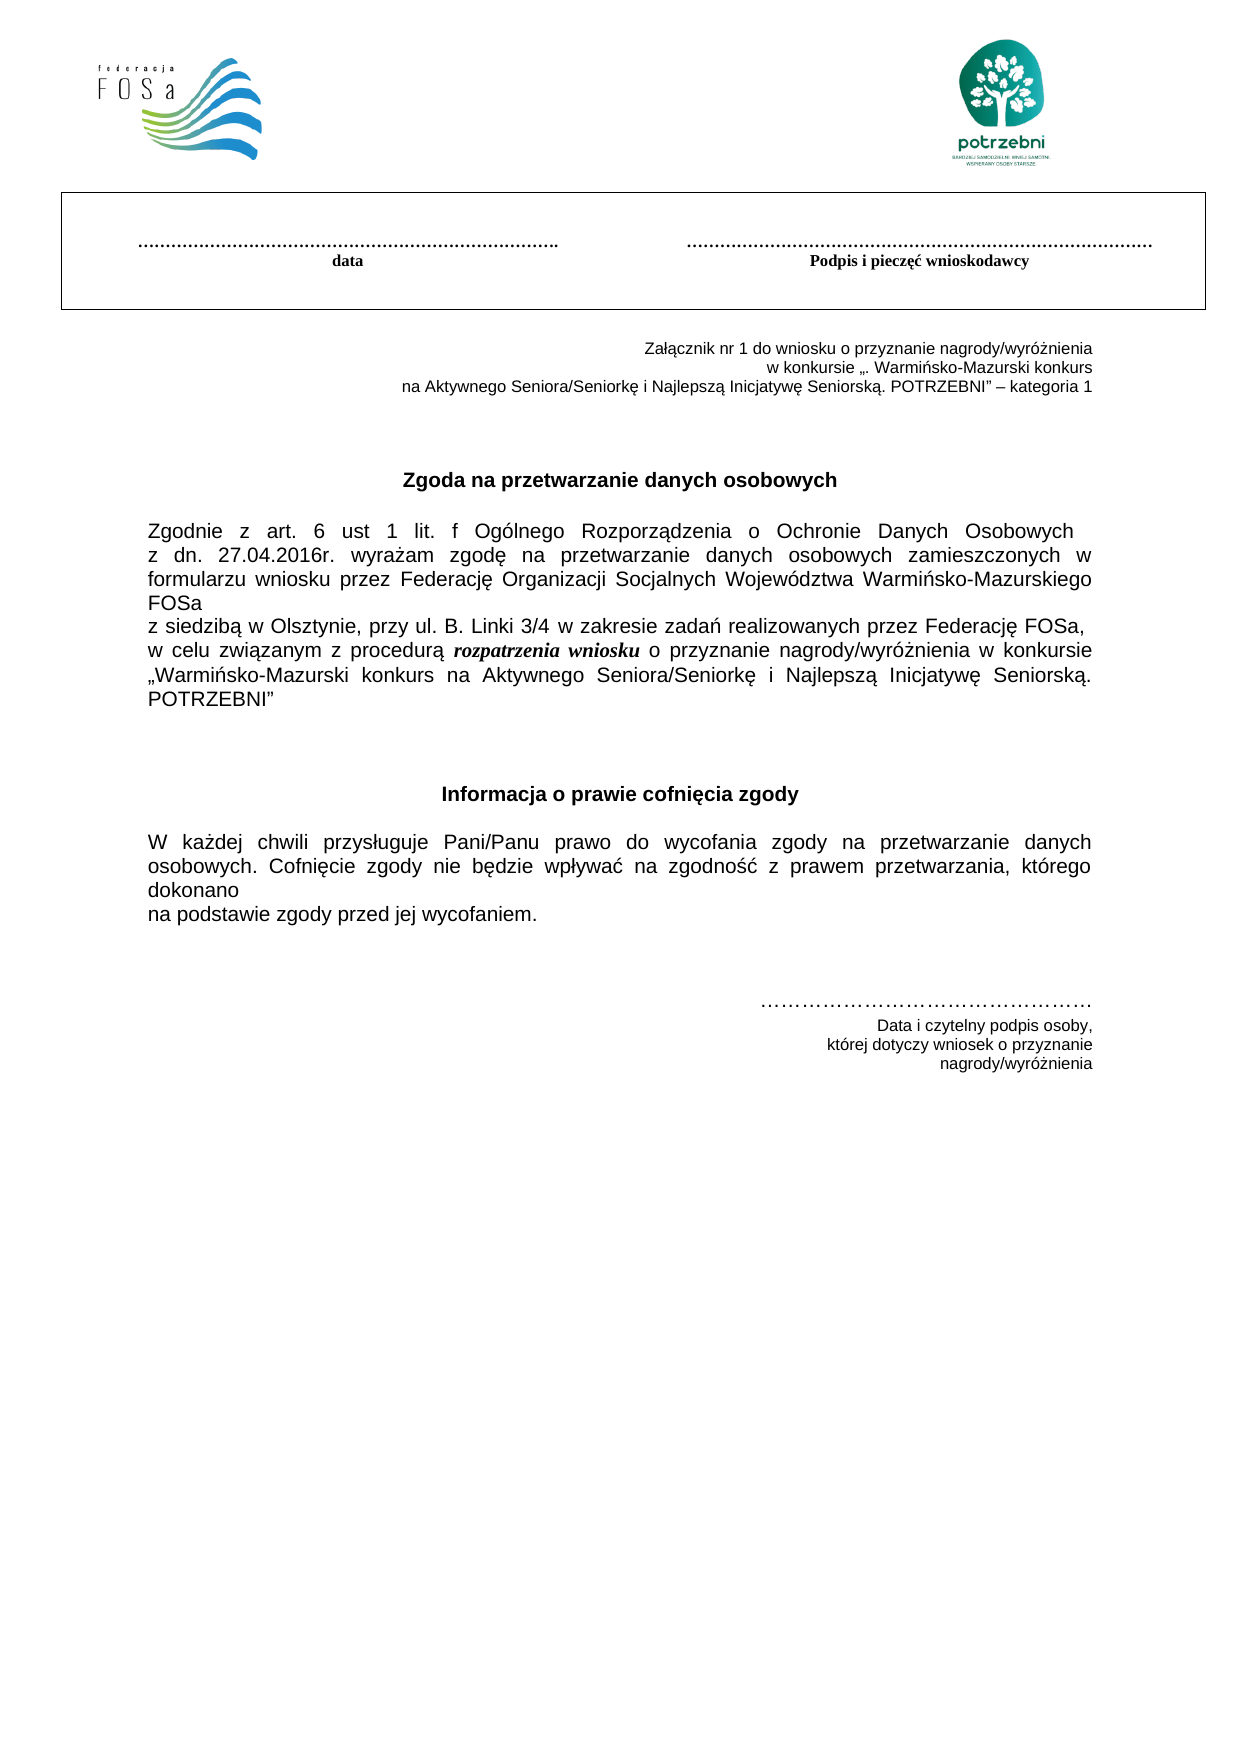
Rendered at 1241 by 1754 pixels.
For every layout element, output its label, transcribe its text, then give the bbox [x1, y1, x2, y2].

text W każdej chwili przysługuje Pani/Panu prawo do wycofania zgody na przetwarzanie danych osobowych. Cofnięcie zgody nie będzie wpływać na zgodność z prawem przetwarzania, którego dokonano na podstawie zgody przed jej wycofaniem. [148, 830, 1093, 926]
text ………………………………………… [148, 974, 1093, 1015]
text Zgoda na przetwarzanie danych osobowych [148, 468, 1093, 492]
text na Aktywnego Seniora/Seniorkę i Najlepszą Inicjatywę Seniorską. POTRZEBNI” – kategoria 1 [148, 377, 1093, 396]
table_cell ………………………………………………………………………… Podpis i pieczęć wnioskodawcy [634, 193, 1205, 309]
table_cell …………………………………………………………………. data [62, 193, 633, 309]
picture [927, 27, 1077, 178]
text nagrody/wyróżnienia [148, 1054, 1093, 1073]
text Informacja o prawie cofnięcia zgody [148, 782, 1093, 806]
text w konkursie „. Warmińsko-Mazurski konkurs [148, 358, 1093, 377]
picture [98, 58, 262, 160]
text Data i czytelny podpis osoby, [148, 1015, 1093, 1034]
text Załącznik nr 1 do wniosku o przyznanie nagrody/wyróżnienia [148, 339, 1093, 358]
text Zgodnie z art. 6 ust 1 lit. f Ogólnego Rozporządzenia o Ochronie Danych Osobowych z dn. 27.04.2016r. wyrażam zgodę na przetwarzanie danych osobowych zamieszczonych w formularzu wniosku przez Federację Organizacji Socjalnych Województwa Warmińsko-Mazurskiego FOSa z siedzibą w Olsztynie, przy ul. B. Linki 3/4 w zakresie zadań realizowanych przez Federację FOSa, w celu związanym z procedurą rozpatrzenia wniosku o przyznanie nagrody/wyróżnienia w konkursie „Warmińsko-Mazurski konkurs na Aktywnego Seniora/Seniorkę i Najlepszą Inicjatywę Seniorską. POTRZEBNI” [148, 518, 1093, 710]
text której dotyczy wniosek o przyznanie [148, 1034, 1093, 1054]
